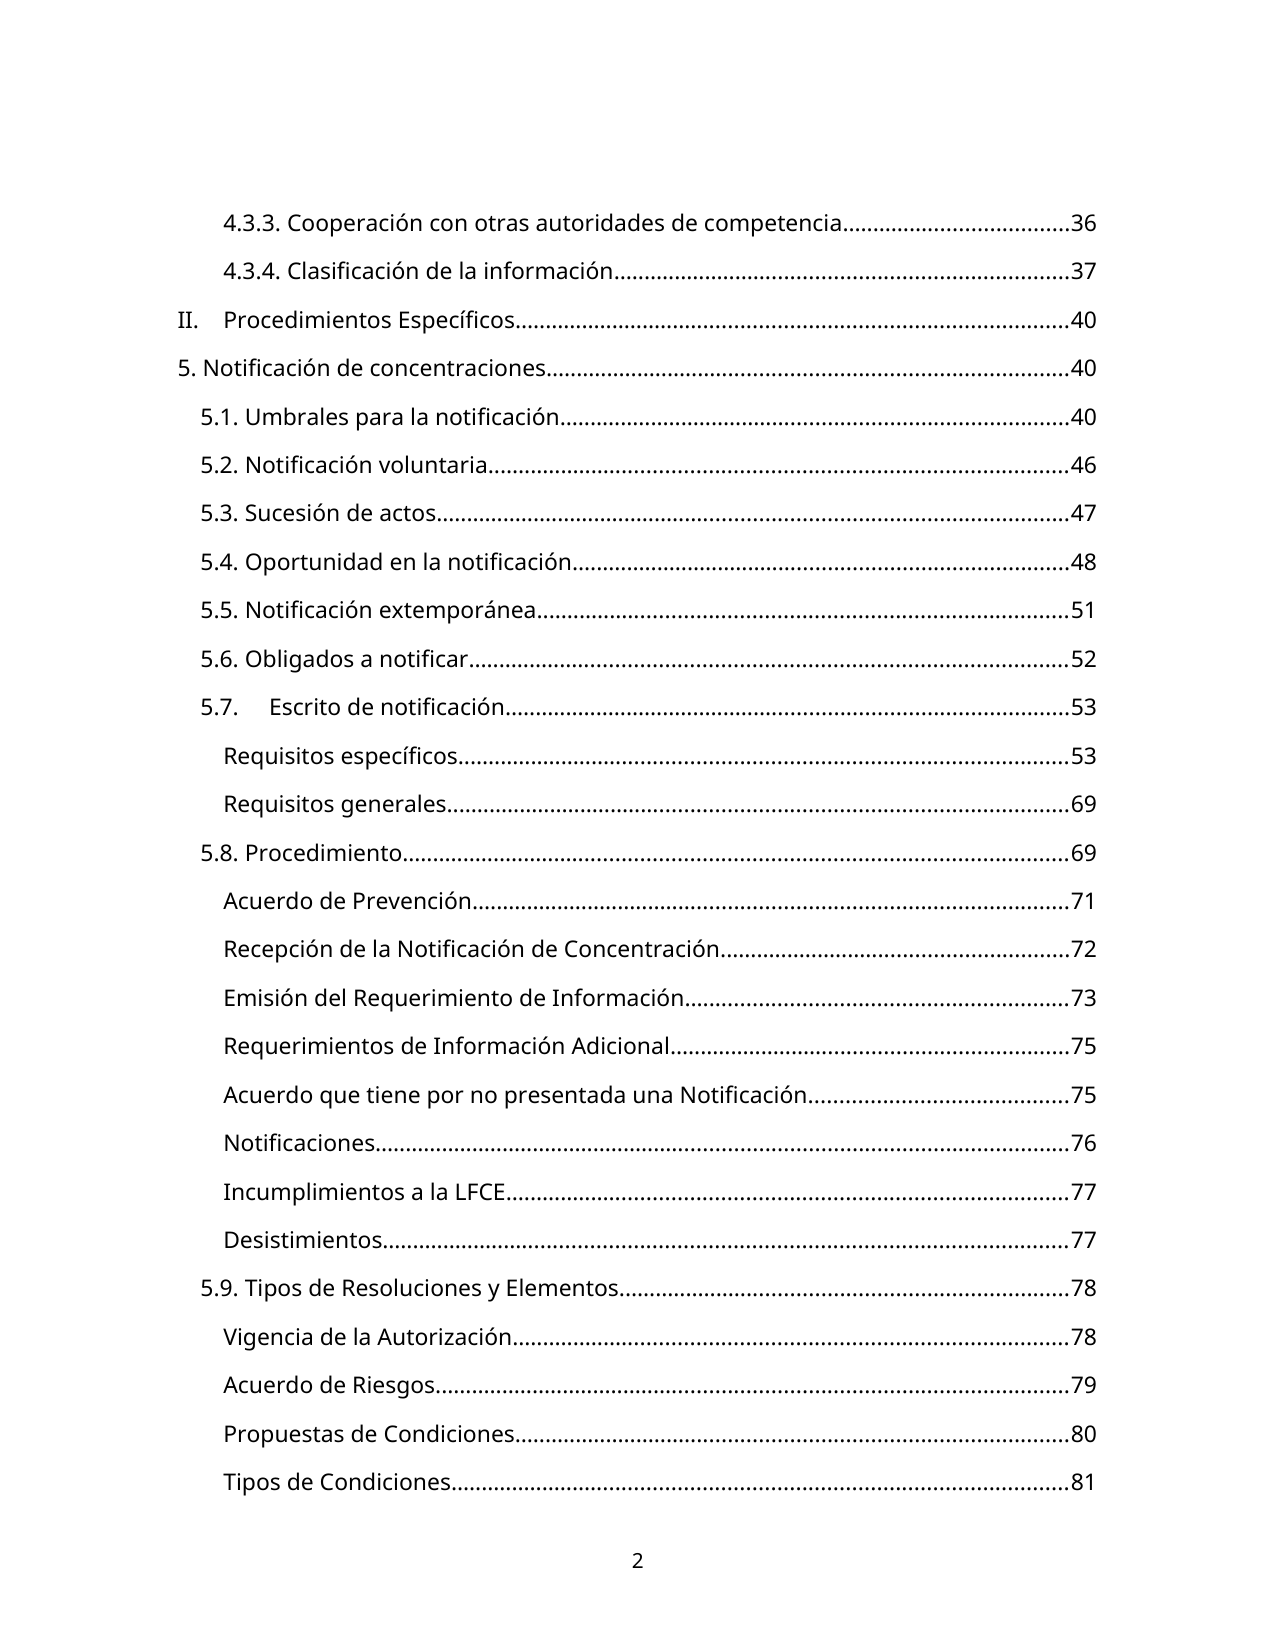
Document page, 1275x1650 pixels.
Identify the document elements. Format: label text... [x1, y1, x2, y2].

text 5.5. Notificación extemporánea 51 [200, 594, 1098, 626]
text Emisión del Requerimiento de Información 73 [223, 982, 1098, 1013]
text Desistimientos 77 [223, 1224, 1098, 1255]
text 5.6. Obligados a notificar 52 [200, 643, 1098, 674]
text Vigencia de la Autorización 78 [223, 1321, 1098, 1352]
text Recepción de la Notificación de Concentración 72 [223, 933, 1098, 964]
text Tipos de Condiciones 81 [223, 1466, 1098, 1497]
text 5. Notificación de concentraciones 40 [177, 352, 1098, 383]
text 5.4. Oportunidad en la notificación 48 [200, 546, 1098, 577]
text 5.2. Notificación voluntaria 46 [200, 449, 1098, 480]
text 5.3. Sucesión de actos 47 [200, 497, 1098, 529]
text 4.3.4. Clasificación de la información 37 [223, 255, 1098, 286]
text Acuerdo de Prevención 71 [223, 885, 1098, 916]
text II. Procedimientos Específicos 40 [177, 304, 1098, 335]
text 5.9. Tipos de Resoluciones y Elementos 78 [200, 1272, 1098, 1304]
text 5.7. Escrito de notificación 53 [200, 691, 1098, 722]
text Requisitos generales 69 [223, 788, 1098, 819]
text Requerimientos de Información Adicional 75 [223, 1030, 1098, 1061]
text Acuerdo de Riesgos 79 [223, 1369, 1098, 1401]
text 5.8. Procedimiento 69 [200, 836, 1098, 868]
text Incumplimientos a la LFCE 77 [223, 1176, 1098, 1207]
text Acuerdo que tiene por no presentada una Notificación 75 [223, 1079, 1098, 1110]
text Propuestas de Condiciones 80 [223, 1418, 1098, 1449]
text 5.1. Umbrales para la notificación 40 [200, 401, 1098, 432]
text Requisitos específicos 53 [223, 739, 1098, 771]
text 4.3.3. Cooperación con otras autoridades de competencia 36 [223, 207, 1098, 238]
text Notificaciones 76 [223, 1127, 1098, 1158]
